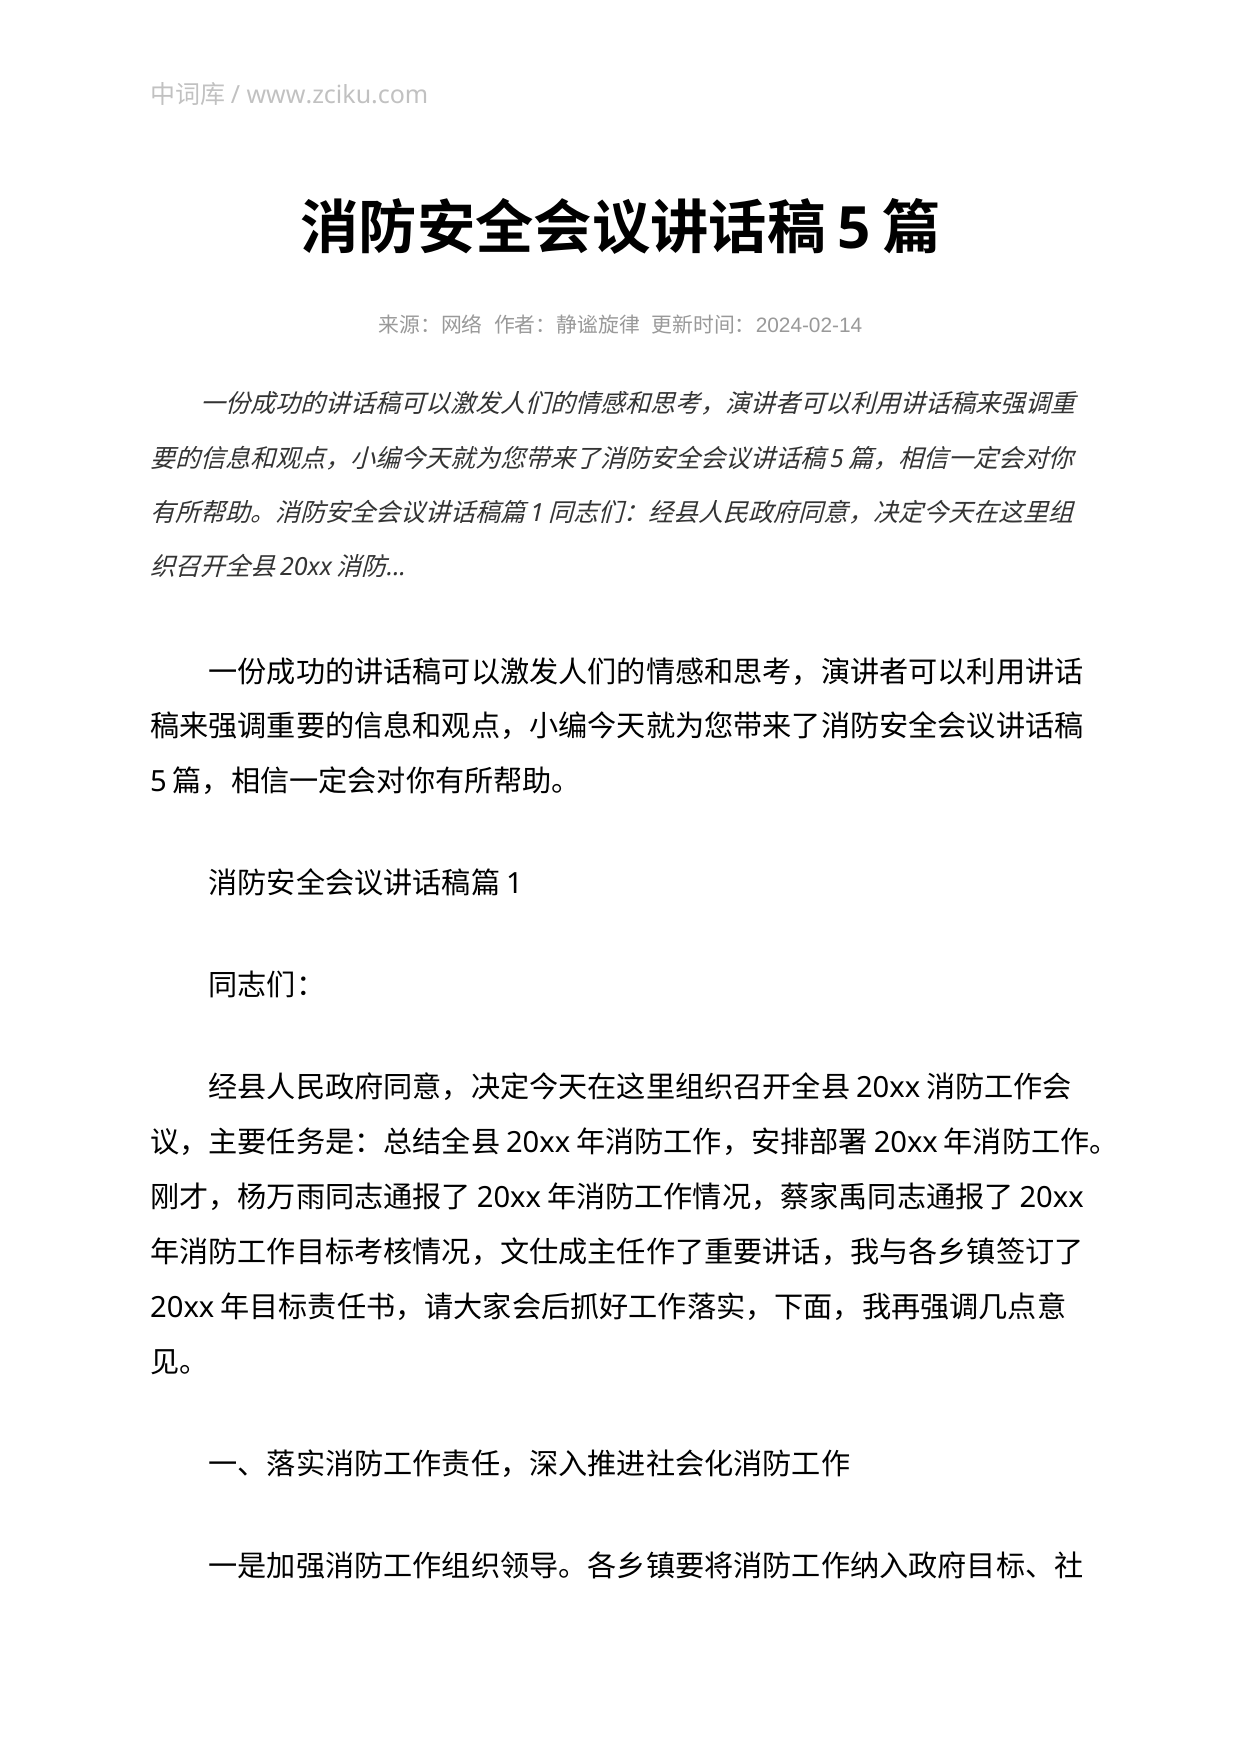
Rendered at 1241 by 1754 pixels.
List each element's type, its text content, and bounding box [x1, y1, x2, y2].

text 一、落实消防工作责任，深入推进社会化消防工作 [150, 1440, 1090, 1483]
text 一份成功的讲话稿可以激发人们的情感和思考，演讲者可以利用讲话稿来强调重要的信息和观点，小编今天就为您带来了消防安全会议讲话稿5篇，相信一定会对你有所帮助。 [150, 648, 1090, 800]
text 消防安全会议讲话稿篇1 [150, 860, 1090, 902]
subtitle 消防安全会议讲话稿5篇 [150, 181, 1090, 266]
text 来源：网络 作者：静谧旋律 更新时间：2024-02-14 [150, 313, 1090, 337]
text 同志们： [150, 962, 1090, 1004]
text 经县人民政府同意，决定今天在这里组织召开全县20xx消防工作会议，主要任务是：总结全县20xx年消防工作，安排部署20xx年消防工作。刚才，杨万雨同志通报了20xx年消防工作情况，蔡家禹同志通报了20xx年消防工作目标考核情况，文仕成主任作了重要讲话，我与各乡镇签订了20xx年目标责任书，请大家会后抓好工作落实，下面，我再强调几点意见。 [150, 1064, 1090, 1381]
text 一份成功的讲话稿可以激发人们的情感和思考，演讲者可以利用讲话稿来强调重要的信息和观点，小编今天就为您带来了消防安全会议讲话稿5篇，相信一定会对你有所帮助。消防安全会议讲话稿篇1同志们：经县人民政府同意，决定今天在这里组织召开全县20xx消防... [150, 384, 1090, 583]
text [150, 1542, 1090, 1584]
